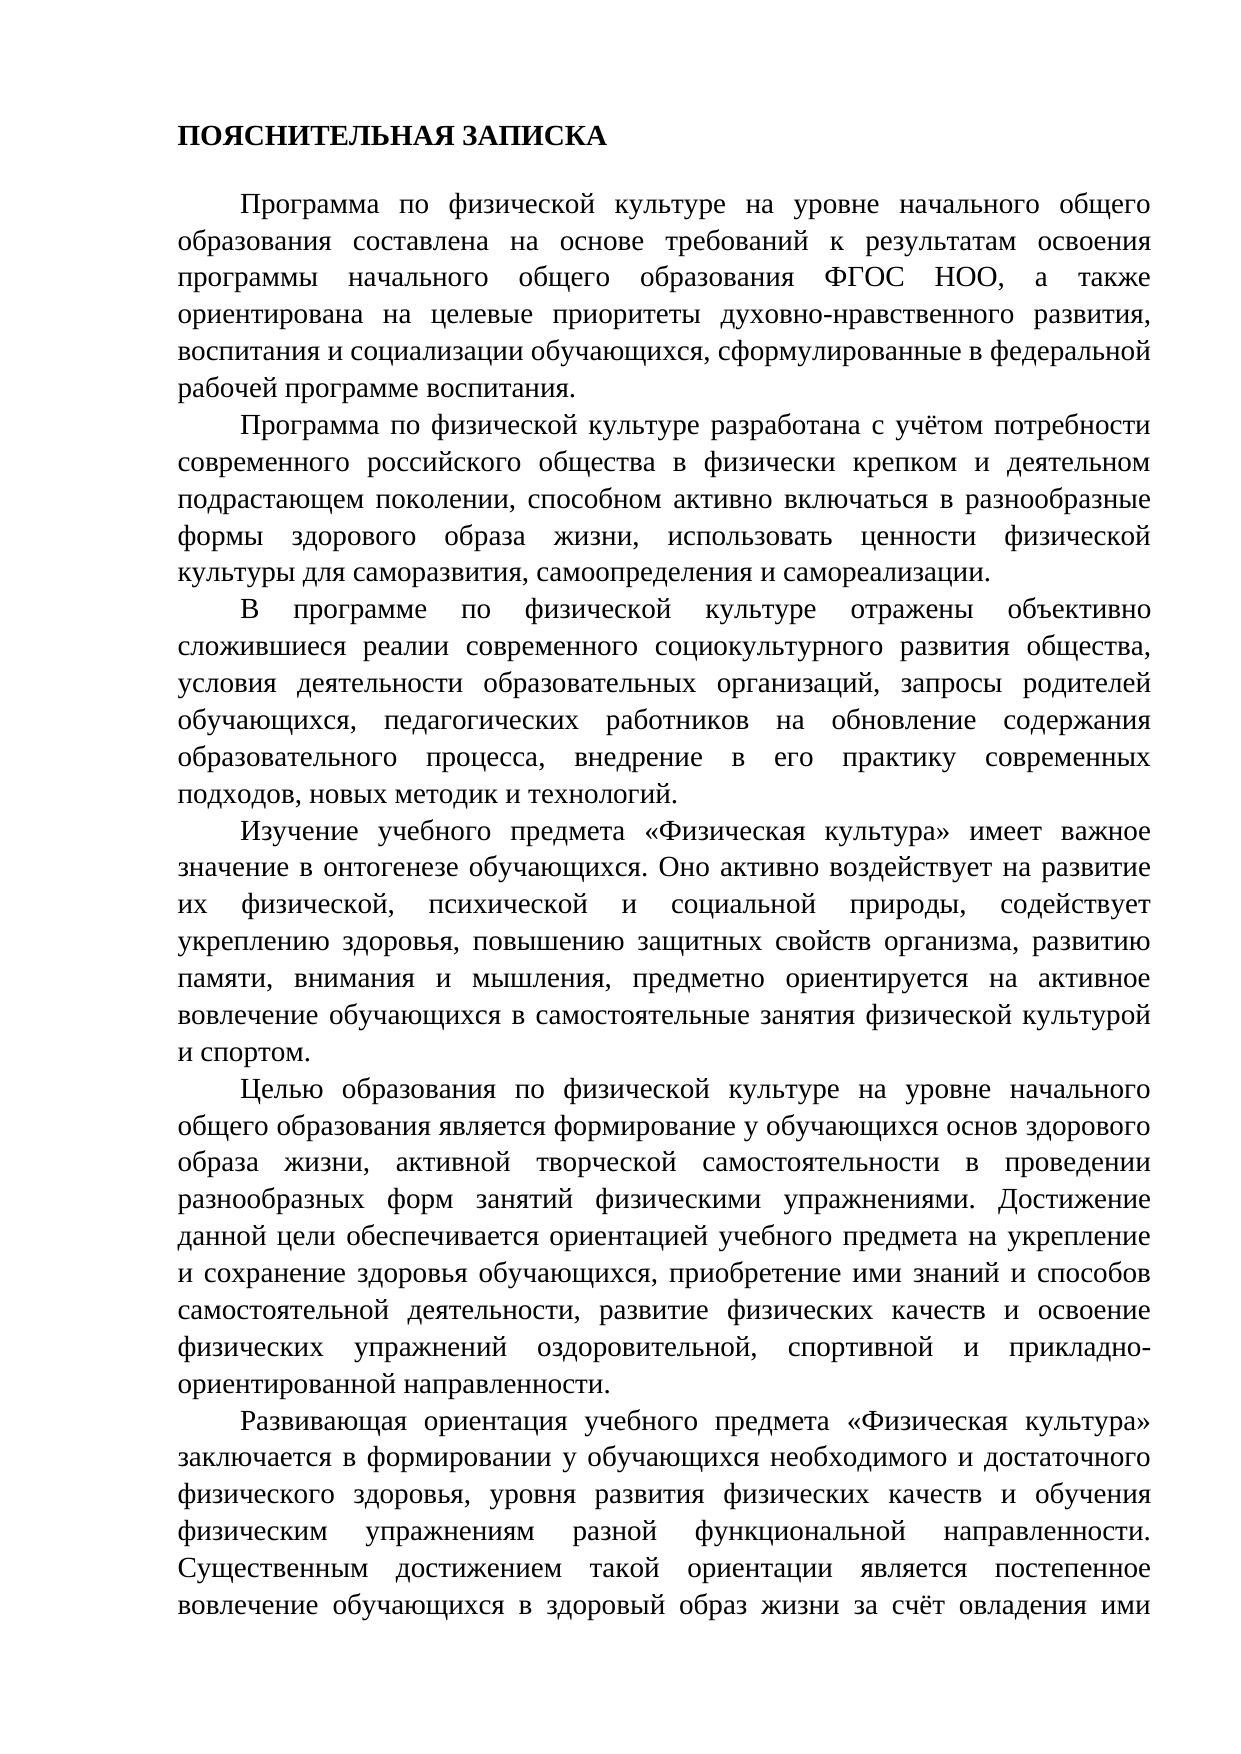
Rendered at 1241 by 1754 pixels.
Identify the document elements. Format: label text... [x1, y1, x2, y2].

text Целью образования по физической культуре на уровне начального общего образования является формирование у обучающихся основ здорового образа жизни, активной творческой самостоятельности в проведении разнообразных форм занятий физическими упражнениями. Достижение данной цели обеспечивается ориентацией учебного предмета на укрепление и сохранение здоровья обучающихся, приобретение ими знаний и способов самостоятельной деятельности, развитие физических качеств и освоение физических упражнений оздоровительной, спортивной и прикладно-ориентированной направленности. [177, 1071, 1152, 1399]
text Программа по физической культуре разработана с учётом потребности современного российского общества в физически крепком и деятельном подрастающем поколении, способном активно включаться в разнообразные формы здорового образа жизни, использовать ценности физической культуры для саморазвития, самоопределения и самореализации. [177, 407, 1152, 588]
text В программе по физической культуре отражены объективно сложившиеся реалии современного социокультурного развития общества, условия деятельности образовательных организаций, запросы родителей обучающихся, педагогических работников на обновление содержания образовательного процесса, внедрение в его практику современных подходов, новых методик и технологий. [177, 591, 1152, 809]
text Программа по физической культуре на уровне начального общего образования составлена на основе требований к результатам освоения программы начального общего образования ФГОС НОО, а также ориентирована на целевые приоритеты духовно-нравственного развития, воспитания и социализации обучающихся, сформулированные в федеральной рабочей программе воспитания. [177, 186, 1152, 404]
text Изучение учебного предмета «Физическая культура» имеет важное значение в онтогенезе обучающихся. Оно активно воздействует на развитие их физической, психической и социальной природы, содействует укреплению здоровья, повышению защитных свойств организма, развитию памяти, внимания и мышления, предметно ориентируется на активное вовлечение обучающихся в самостоятельные занятия физической культурой и спортом. [177, 813, 1152, 1067]
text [177, 1403, 1152, 1621]
text ПОЯСНИТЕЛЬНАЯ ЗАПИСКА [177, 118, 1152, 152]
